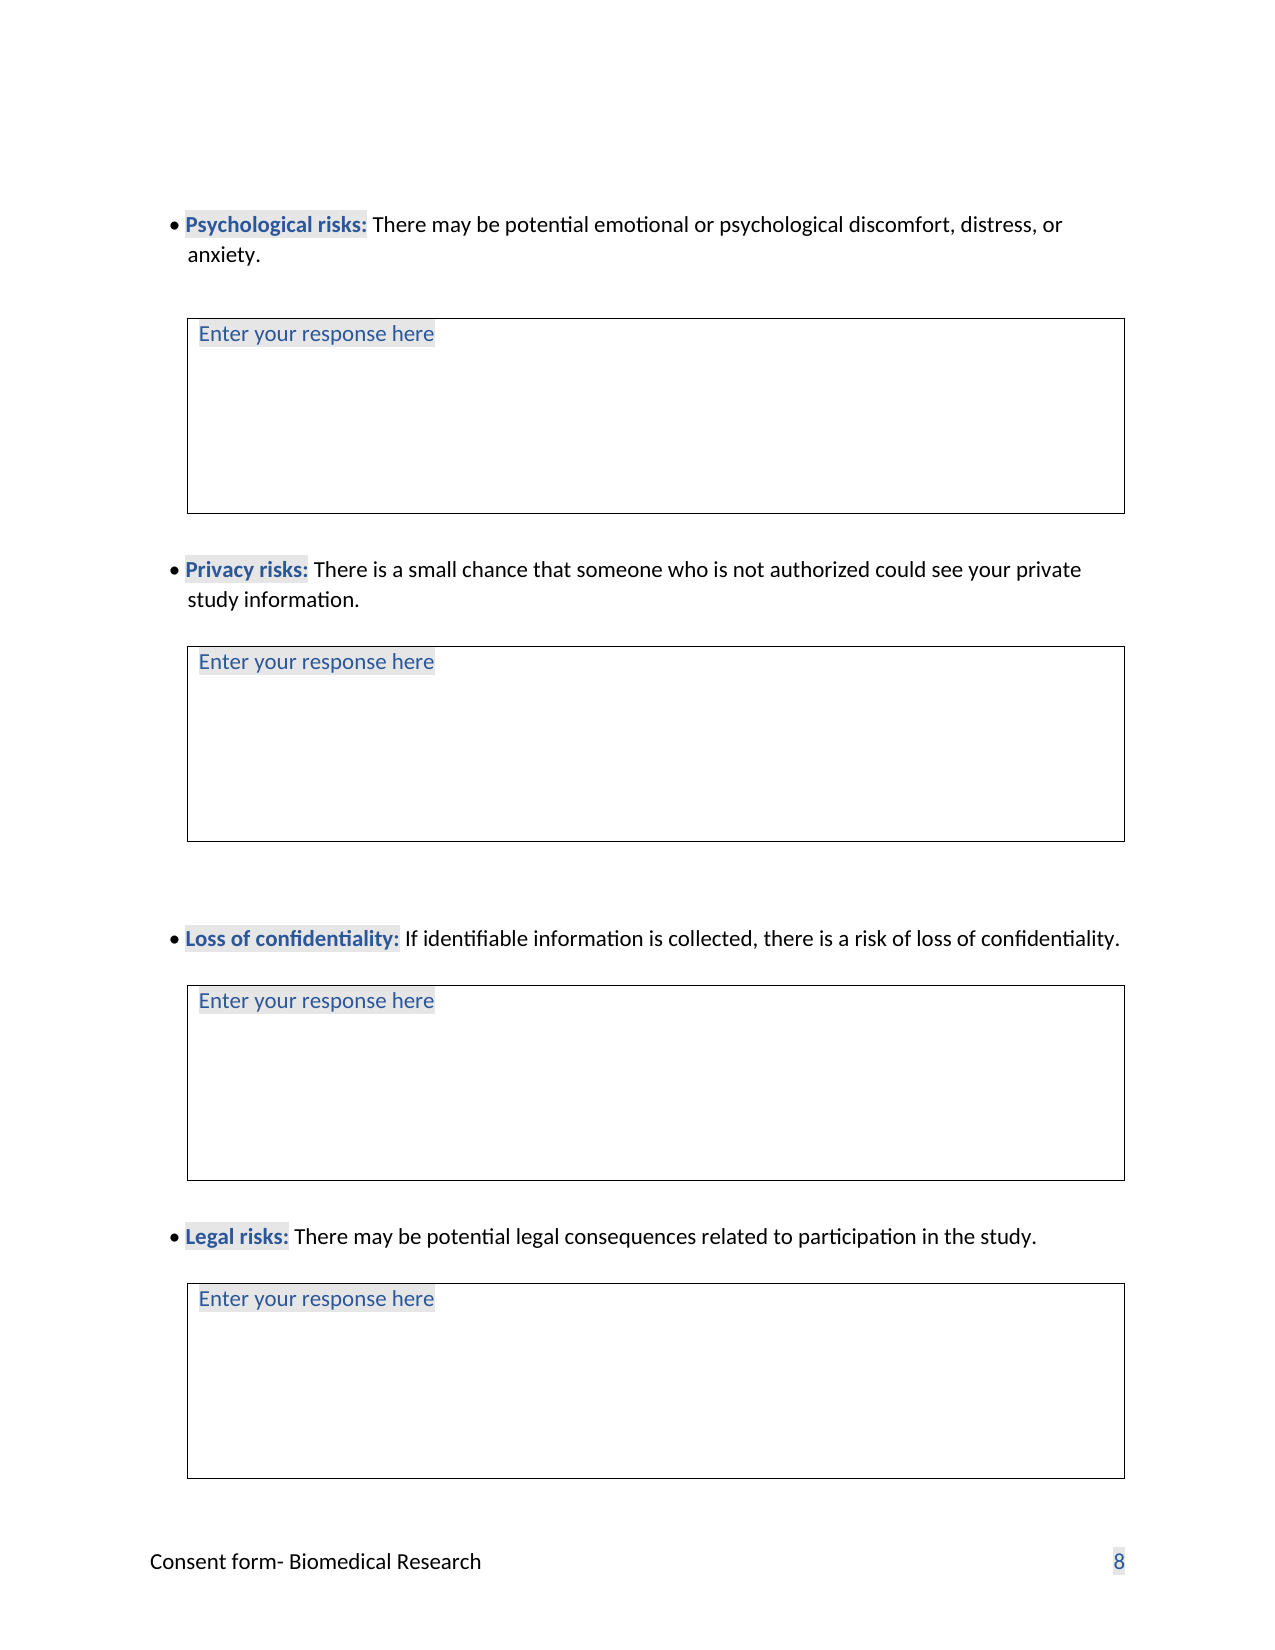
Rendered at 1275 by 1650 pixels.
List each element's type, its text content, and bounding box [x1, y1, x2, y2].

table_header Enter your response here [188, 319, 1124, 513]
table_header Enter your response here [188, 647, 1124, 841]
text • Psychological risks: There may be potential emotional or psychological discomfort, distress, or anxiety. [169, 210, 1125, 269]
table_header Enter your response here [188, 1284, 1124, 1478]
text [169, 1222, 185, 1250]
text • Legal risks: There may be potential legal consequences related to participation in the study. [289, 1222, 1125, 1250]
text • Privacy risks: There is a small chance that someone who is not authorized could see your private study information. [169, 555, 1125, 613]
text • Loss of confidentiality: If identifiable information is collected, there is a risk of loss of confidentiality. [169, 924, 1125, 952]
table_header Enter your response here [188, 986, 1124, 1180]
